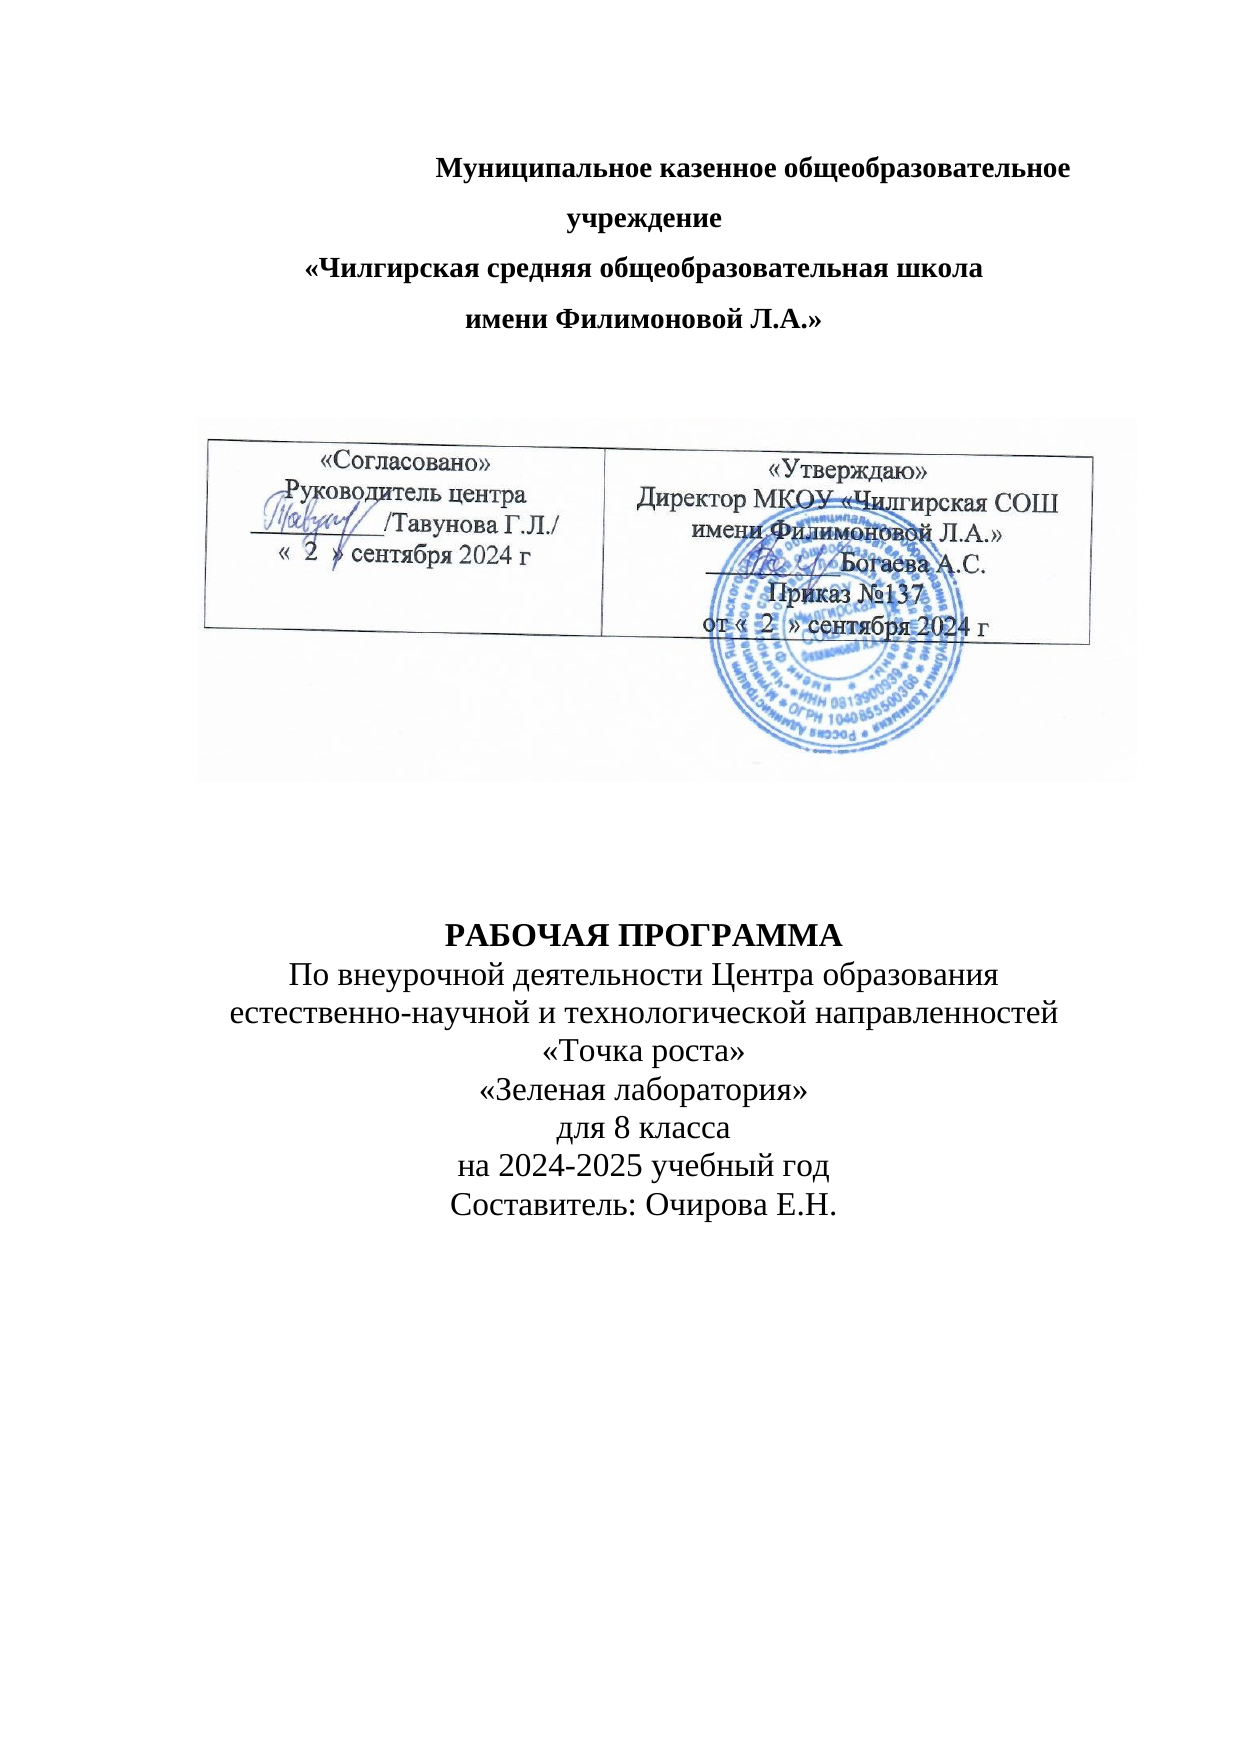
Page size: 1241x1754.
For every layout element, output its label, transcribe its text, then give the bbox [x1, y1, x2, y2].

text для 8 класса [197, 1107, 1090, 1145]
text Составитель: Очирова Е.Н. [197, 1184, 1090, 1222]
text По внеурочной деятельности Центра образования естественно-научной и технологической направленностей [197, 954, 1090, 1030]
picture [197, 418, 1138, 782]
text «Зеленая лаборатория» [197, 1069, 1090, 1107]
text «Чилгирская средняя общеобразовательная школа [197, 251, 1090, 284]
text РАБОЧАЯ ПРОГРАММА [197, 915, 1090, 954]
text имени Филимоновой Л.А.» [197, 301, 1090, 334]
text «Точка роста» [197, 1030, 1090, 1069]
text на 2024-2025 учебный год [197, 1145, 1090, 1184]
text Муниципальное казенное общеобразовательное учреждение [197, 150, 1090, 234]
